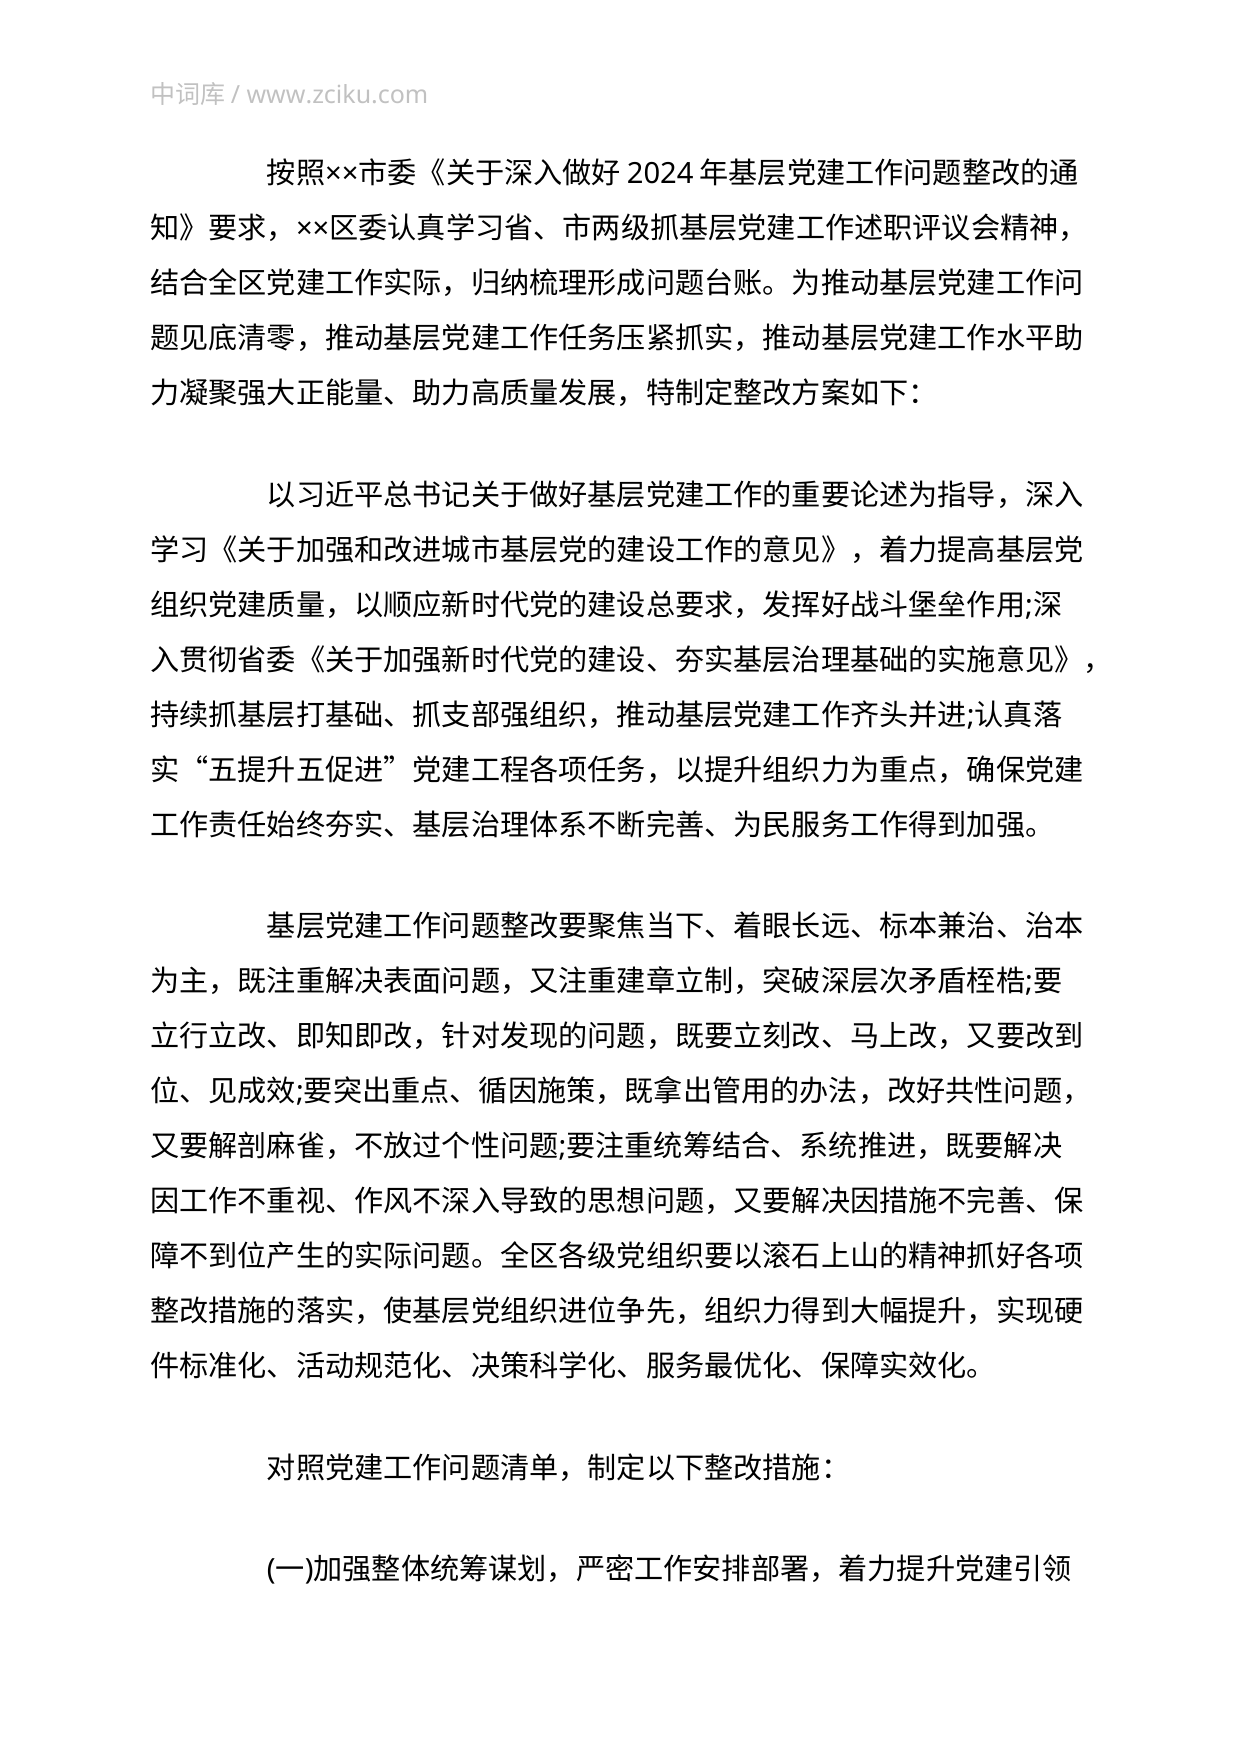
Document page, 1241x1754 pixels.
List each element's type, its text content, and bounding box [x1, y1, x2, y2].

text 基层党建工作问题整改要聚焦当下、着眼长远、标本兼治、治本为主，既注重解决表面问题，又注重建章立制，突破深层次矛盾桎梏;要立行立改、即知即改，针对发现的问题，既要立刻改、马上改，又要改到位、见成效;要突出重点、循因施策，既拿出管用的办法，改好共性问题，又要解剖麻雀，不放过个性问题;要注重统筹结合、系统推进，既要解决因工作不重视、作风不深入导致的思想问题，又要解决因措施不完善、保障不到位产生的实际问题。全区各级党组织要以滚石上山的精神抓好各项整改措施的落实，使基层党组织进位争先，组织力得到大幅提升，实现硬件标准化、活动规范化、决策科学化、服务最优化、保障实效化。 [150, 903, 1090, 1385]
text 以习近平总书记关于做好基层党建工作的重要论述为指导，深入学习《关于加强和改进城市基层党的建设工作的意见》，着力提高基层党组织党建质量，以顺应新时代党的建设总要求，发挥好战斗堡垒作用;深入贯彻省委《关于加强新时代党的建设、夯实基层治理基础的实施意见》，持续抓基层打基础、抓支部强组织，推动基层党建工作齐头并进;认真落实“五提升五促进”党建工程各项任务，以提升组织力为重点，确保党建工作责任始终夯实、基层治理体系不断完善、为民服务工作得到加强。 [150, 472, 1090, 843]
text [150, 1546, 1090, 1588]
text 对照党建工作问题清单，制定以下整改措施： [150, 1444, 1090, 1486]
text 按照××市委《关于深入做好2024年基层党建工作问题整改的通知》要求，××区委认真学习省、市两级抓基层党建工作述职评议会精神，结合全区党建工作实际，归纳梳理形成问题台账。为推动基层党建工作问题见底清零，推动基层党建工作任务压紧抓实，推动基层党建工作水平助力凝聚强大正能量、助力高质量发展，特制定整改方案如下： [150, 150, 1090, 412]
